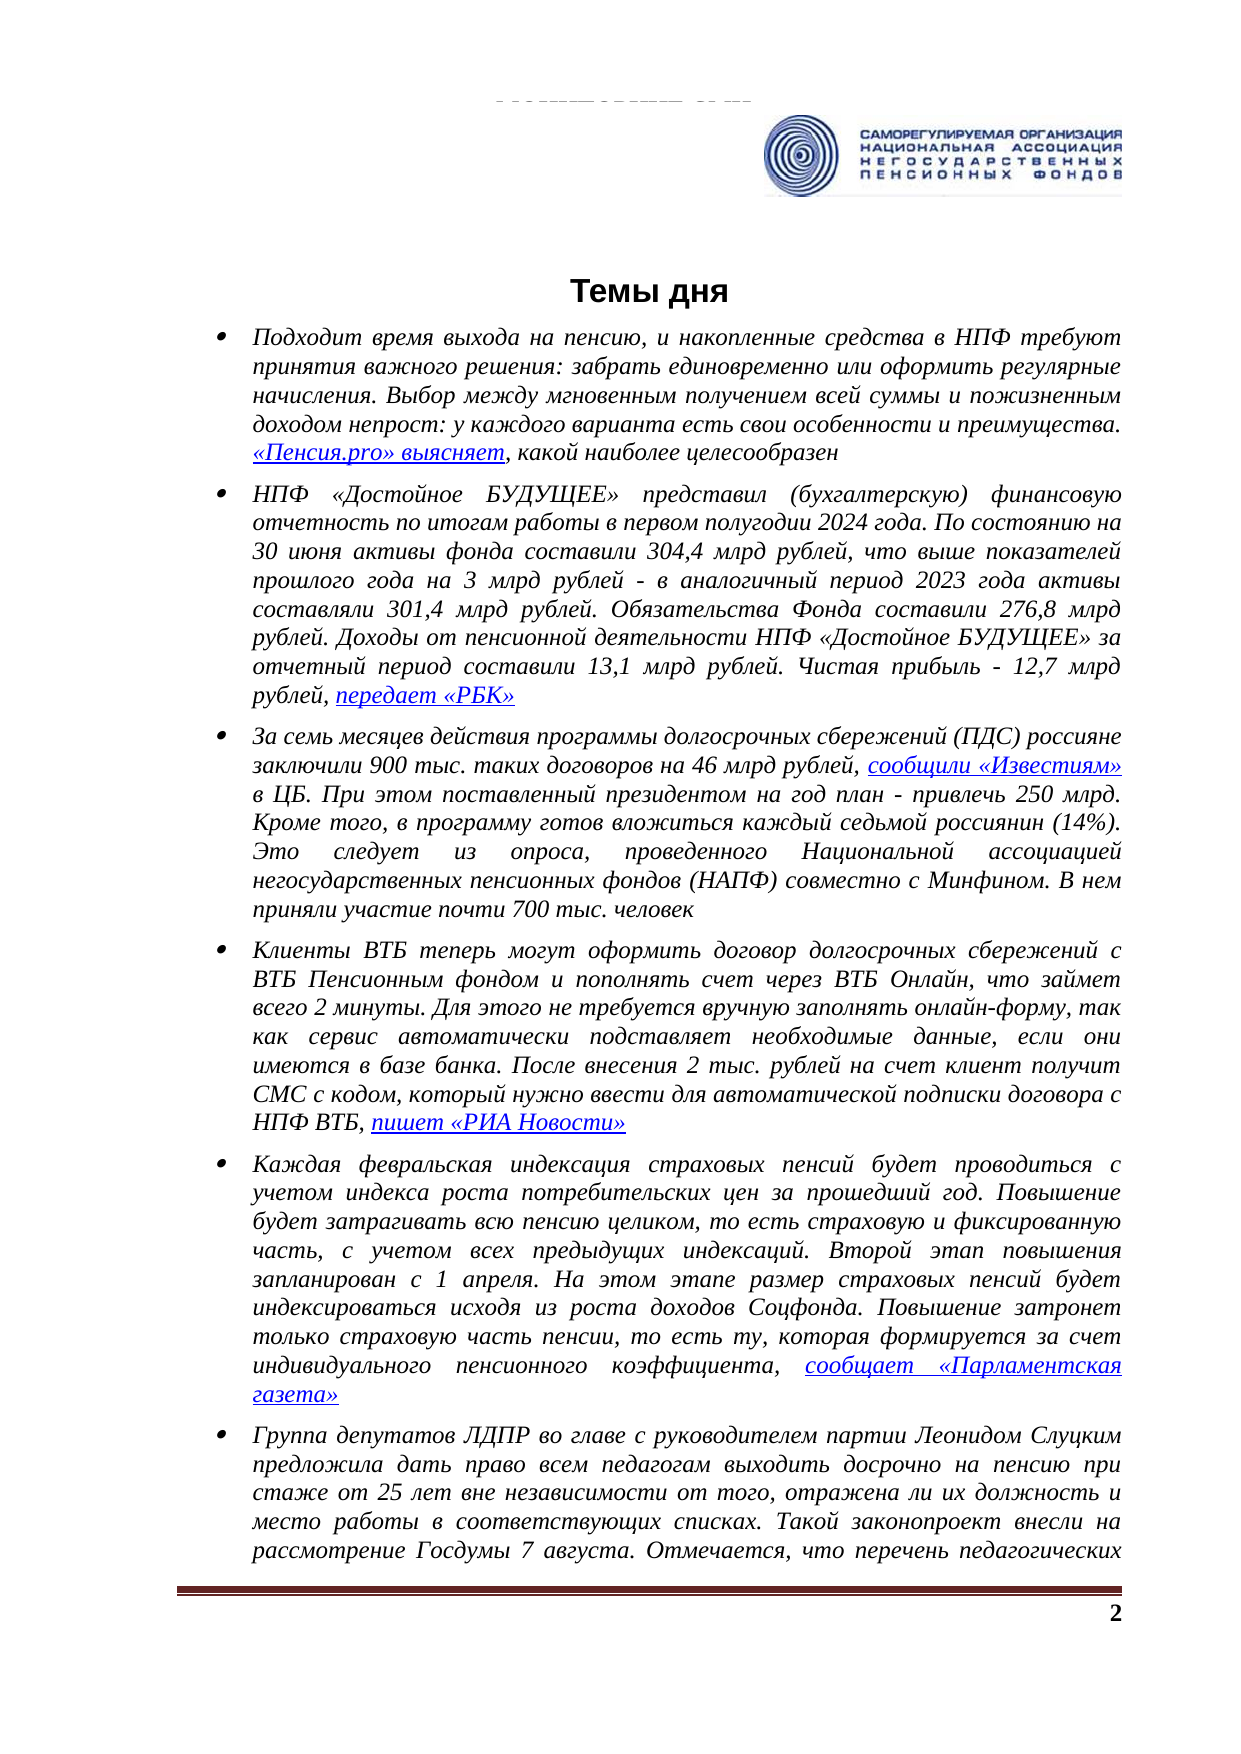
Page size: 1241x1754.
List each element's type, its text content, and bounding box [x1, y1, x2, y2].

list За семь месяцев действия программы долгосрочных сбережений (ПДС) россияне заключили 900 тыс. таких договоров на 46 млрд рублей, сообщили «Известиям» в ЦБ. При этом поставленный президентом на год план - привлечь 250 млрд. Кроме того, в программу готов вложиться каждый седьмой россиянин (14%). Это следует из опроса, проведенного Национальной ассоциацией негосударственных пенсионных фондов (НАПФ) совместно с Минфином. В нем приняли участие почти 700 тыс. человек [215, 721, 1122, 922]
list Клиенты ВТБ теперь могут оформить договор долгосрочных сбережений с ВТБ Пенсионным фондом и пополнять счет через ВТБ Онлайн, что займет всего 2 минуты. Для этого не требуется вручную заполнять онлайн-форму, так как сервис автоматически подставляет необходимые данные, если они имеются в базе банка. После внесения 2 тыс. рублей на счет клиент получит СМС с кодом, который нужно ввести для автоматической подписки договора с НПФ ВТБ, пишет «РИА Новости» [215, 935, 1122, 1136]
list НПФ «Достойное БУДУЩЕЕ» представил (бухгалтерскую) финансовую отчетность по итогам работы в первом полугодии 2024 года. По состоянию на 30 июня активы фонда составили 304,4 млрд рублей, что выше показателей прошлого года на 3 млрд рублей - в аналогичный период 2023 года активы составляли 301,4 млрд рублей. Обязательства Фонда составили 276,8 млрд рублей. Доходы от пенсионной деятельности НПФ «Достойное БУДУЩЕЕ» за отчетный период составили 13,1 млрд рублей. Чистая прибыль - 12,7 млрд рублей, передает «РБК» [215, 479, 1122, 709]
list Подходит время выхода на пенсию, и накопленные средства в НПФ требуют принятия важного решения: забрать единовременно или оформить регулярные начисления. Выбор между мгновенным получением всей суммы и пожизненным доходом непрост: у каждого варианта есть свои особенности и преимущества. «Пенсия.pro» выясняет, какой наиболее целесообразен [215, 322, 1122, 466]
subtitle Темы дня [177, 271, 1122, 310]
list Каждая февральская индексация страховых пенсий будет проводиться с учетом индекса роста потребительских цен за прошедший год. Повышение будет затрагивать всю пенсию целиком, то есть страховую и фиксированную часть, с учетом всех предыдущих индексаций. Второй этап повышения запланирован с 1 апреля. На этом этапе размер страховых пенсий будет индексироваться исходя из роста доходов Соцфонда. Повышение затронет только страховую часть пенсии, то есть ту, которая формируется за счет индивидуального пенсионного коэффициента, сообщает «Парламентская газета» [215, 1149, 1122, 1407]
picture [764, 115, 1122, 197]
